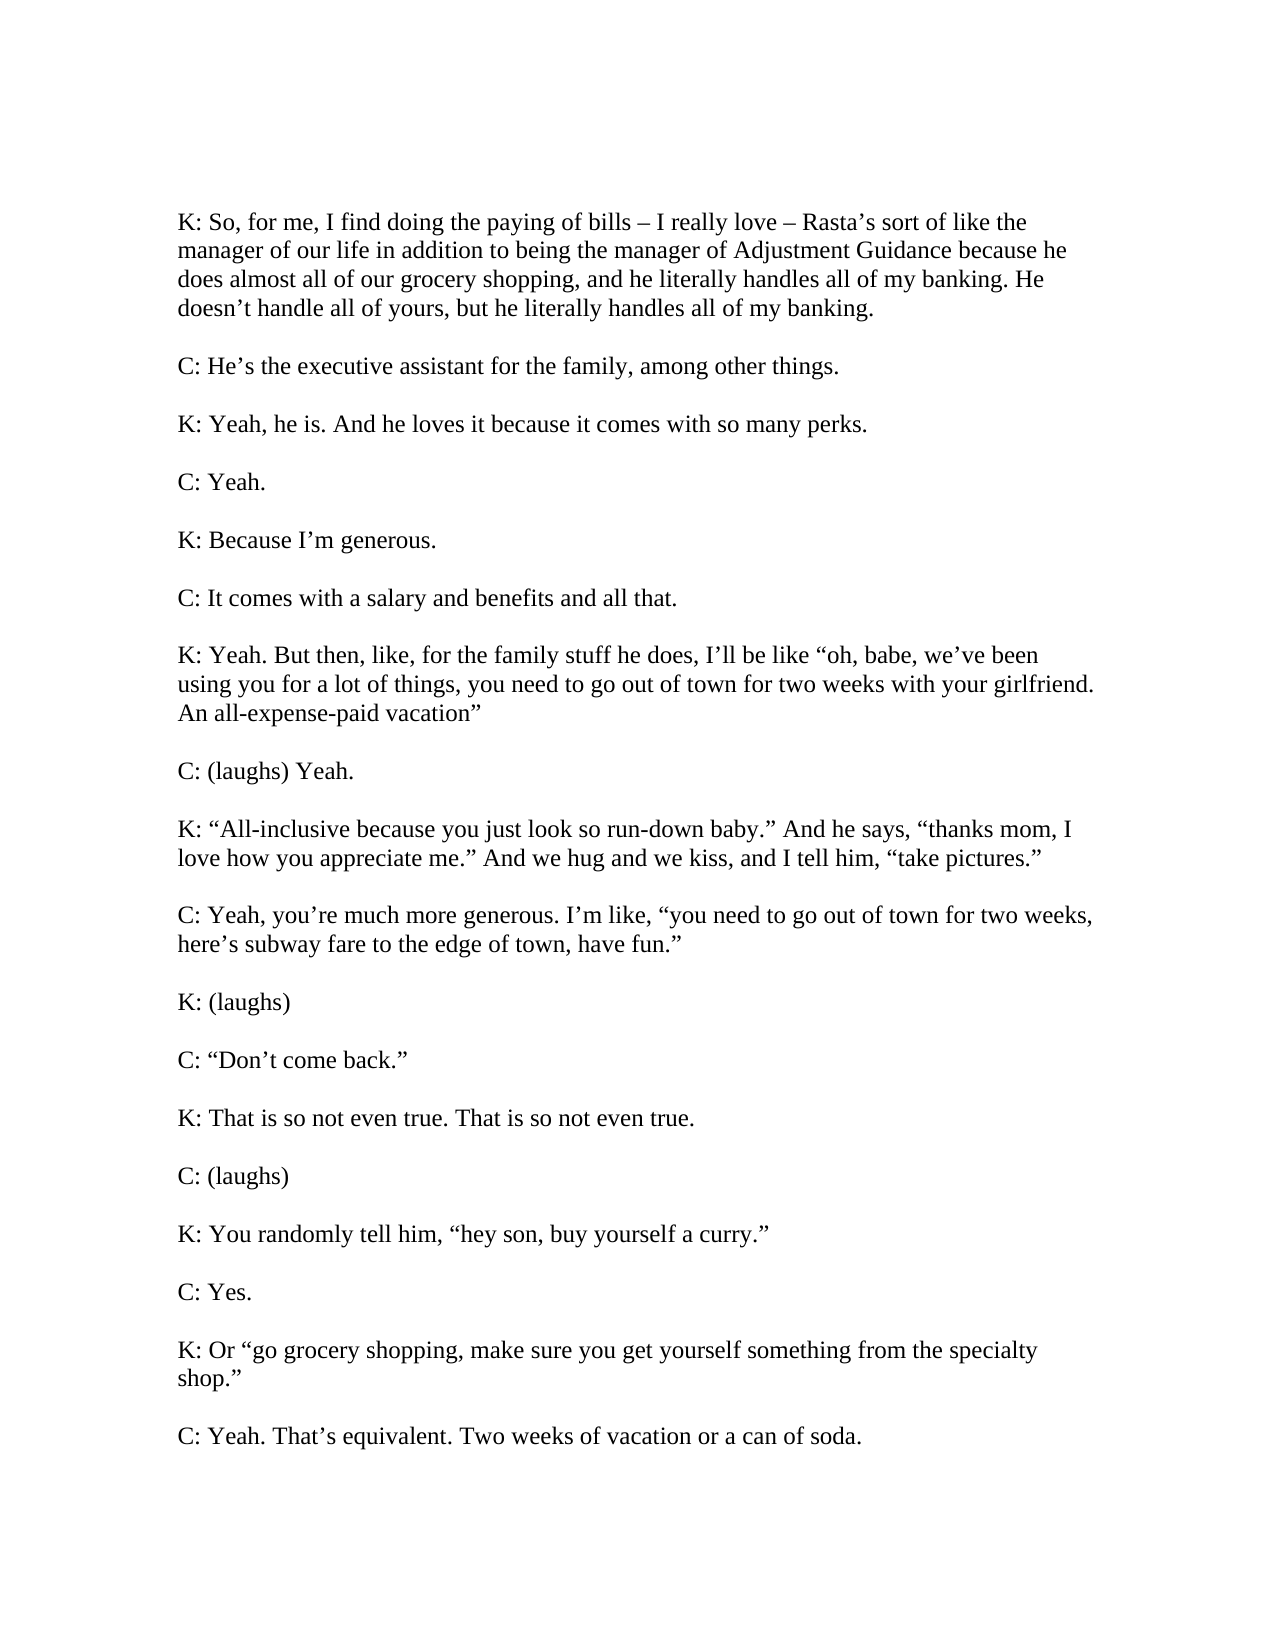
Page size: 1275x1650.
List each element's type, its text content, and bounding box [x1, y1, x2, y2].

text C: (laughs) [177, 1161, 1098, 1190]
text C: Yeah. That’s equivalent. Two weeks of vacation or a can of soda. [177, 1421, 1098, 1450]
text K: Yeah, he is. And he loves it because it comes with so many perks. [177, 409, 1098, 438]
text C: It comes with a salary and benefits and all that. [177, 583, 1098, 611]
text K: (laughs) [177, 987, 1098, 1016]
text C: (laughs) Yeah. [177, 756, 1098, 785]
text K: You randomly tell him, “hey son, buy yourself a curry.” [177, 1219, 1098, 1248]
text C: He’s the executive assistant for the family, among other things. [177, 351, 1098, 380]
text K: Because I’m generous. [177, 525, 1098, 553]
text K: So, for me, I find doing the paying of bills – I really love – Rasta’s sort of like the manager of our life in addition to being the manager of Adjustment Guidance because he does almost all of our grocery shopping, and he literally handles all of my banking. He doesn’t handle all of yours, but he literally handles all of my banking. [177, 207, 1098, 322]
text C: Yeah. [177, 467, 1098, 496]
text C: “Don’t come back.” [177, 1045, 1098, 1074]
text C: Yeah, you’re much more generous. I’m like, “you need to go out of town for two weeks, here’s subway fare to the edge of town, have fun.” [177, 901, 1098, 958]
text K: “All-inclusive because you just look so run-down baby.” And he says, “thanks mom, I love how you appreciate me.” And we hug and we kiss, and I tell him, “take pictures.” [177, 814, 1098, 871]
text C: Yes. [177, 1277, 1098, 1306]
text K: Or “go grocery shopping, make sure you get yourself something from the specialty shop.” [177, 1335, 1098, 1392]
text K: Yeah. But then, like, for the family stuff he does, I’ll be like “oh, babe, we’ve been using you for a lot of things, you need to go out of town for two weeks with your girlfriend. An all-expense-paid vacation” [177, 641, 1098, 727]
text K: That is so not even true. That is so not even true. [177, 1103, 1098, 1132]
